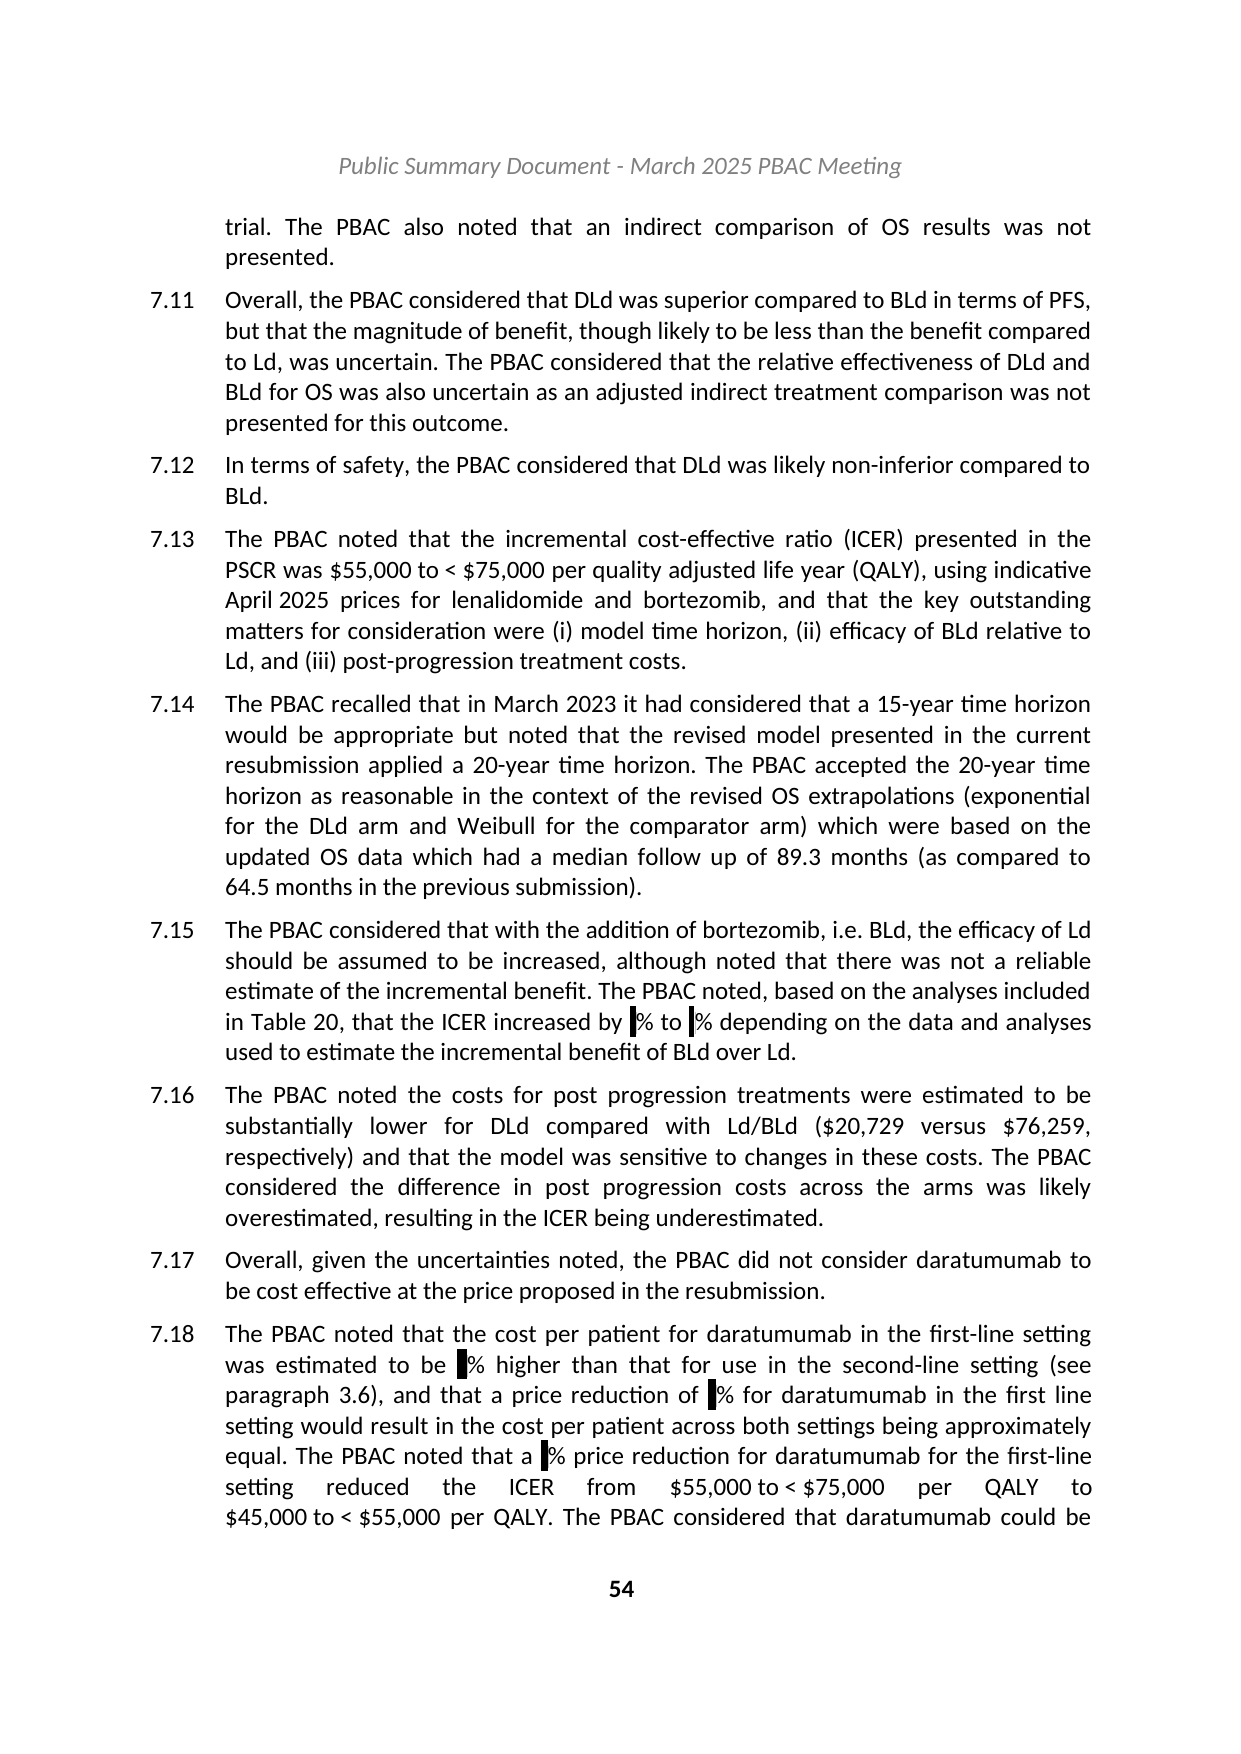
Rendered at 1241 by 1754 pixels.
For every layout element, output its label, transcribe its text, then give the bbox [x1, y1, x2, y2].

list Overall, the PBAC considered that DLd was superior compared to BLd in terms of PFS, but that the magnitude of benefit, though likely to be less than the benefit compared to Ld, was uncertain. The PBAC considered that the relative effectiveness of DLd and BLd for OS was also uncertain as an adjusted indirect treatment comparison was not presented for this outcome. [150, 284, 1092, 437]
list The PBAC recalled that in March 2023 it had considered that a 15-year time horizon would be appropriate but noted that the revised model presented in the current resubmission applied a 20-year time horizon. The PBAC accepted the 20-year time horizon as reasonable in the context of the revised OS extrapolations (exponential for the DLd arm and Weibull for the comparator arm) which were based on the updated OS data which had a median follow up of 89.3 months (as compared to 64.5 months in the previous submission). [150, 688, 1092, 902]
list Overall, given the uncertainties noted, the PBAC did not consider daratumumab to be cost effective at the price proposed in the resubmission. [150, 1245, 1092, 1306]
list The PBAC noted that the incremental cost-effective ratio (ICER) presented in the PSCR was $55,000 to < $75,000 per quality adjusted life year (QALY), using indicative April 2025 prices for lenalidomide and bortezomib, and that the key outstanding matters for consideration were (i) model time horizon, (ii) efficacy of BLd relative to Ld, and (iii) post-progression treatment costs. [150, 523, 1092, 676]
text The PBAC noted the costs for post progression treatments were estimated to be substantially lower for DLd compared with Ld/BLd ($20,729 versus $76,259, respectively) and that the model was sensitive to changes in these costs. The PBAC considered the difference in post progression costs across the arms was likely overestimated, resulting in the ICER being underestimated. [150, 1079, 1092, 1232]
list In terms of safety, the PBAC considered that DLd was likely non-inferior compared to BLd. [150, 450, 1092, 511]
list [150, 1318, 1092, 1532]
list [150, 211, 1092, 272]
list The PBAC considered that with the addition of bortezomib, i.e. BLd, the efficacy of Ld should be assumed to be increased, although noted that there was not a reliable estimate of the incremental benefit. The PBAC noted, based on the analyses included in Table 20, that the ICER increased by | |% to | |% depending on the data and analyses used to estimate the incremental benefit of BLd over Ld. [150, 914, 1092, 1067]
